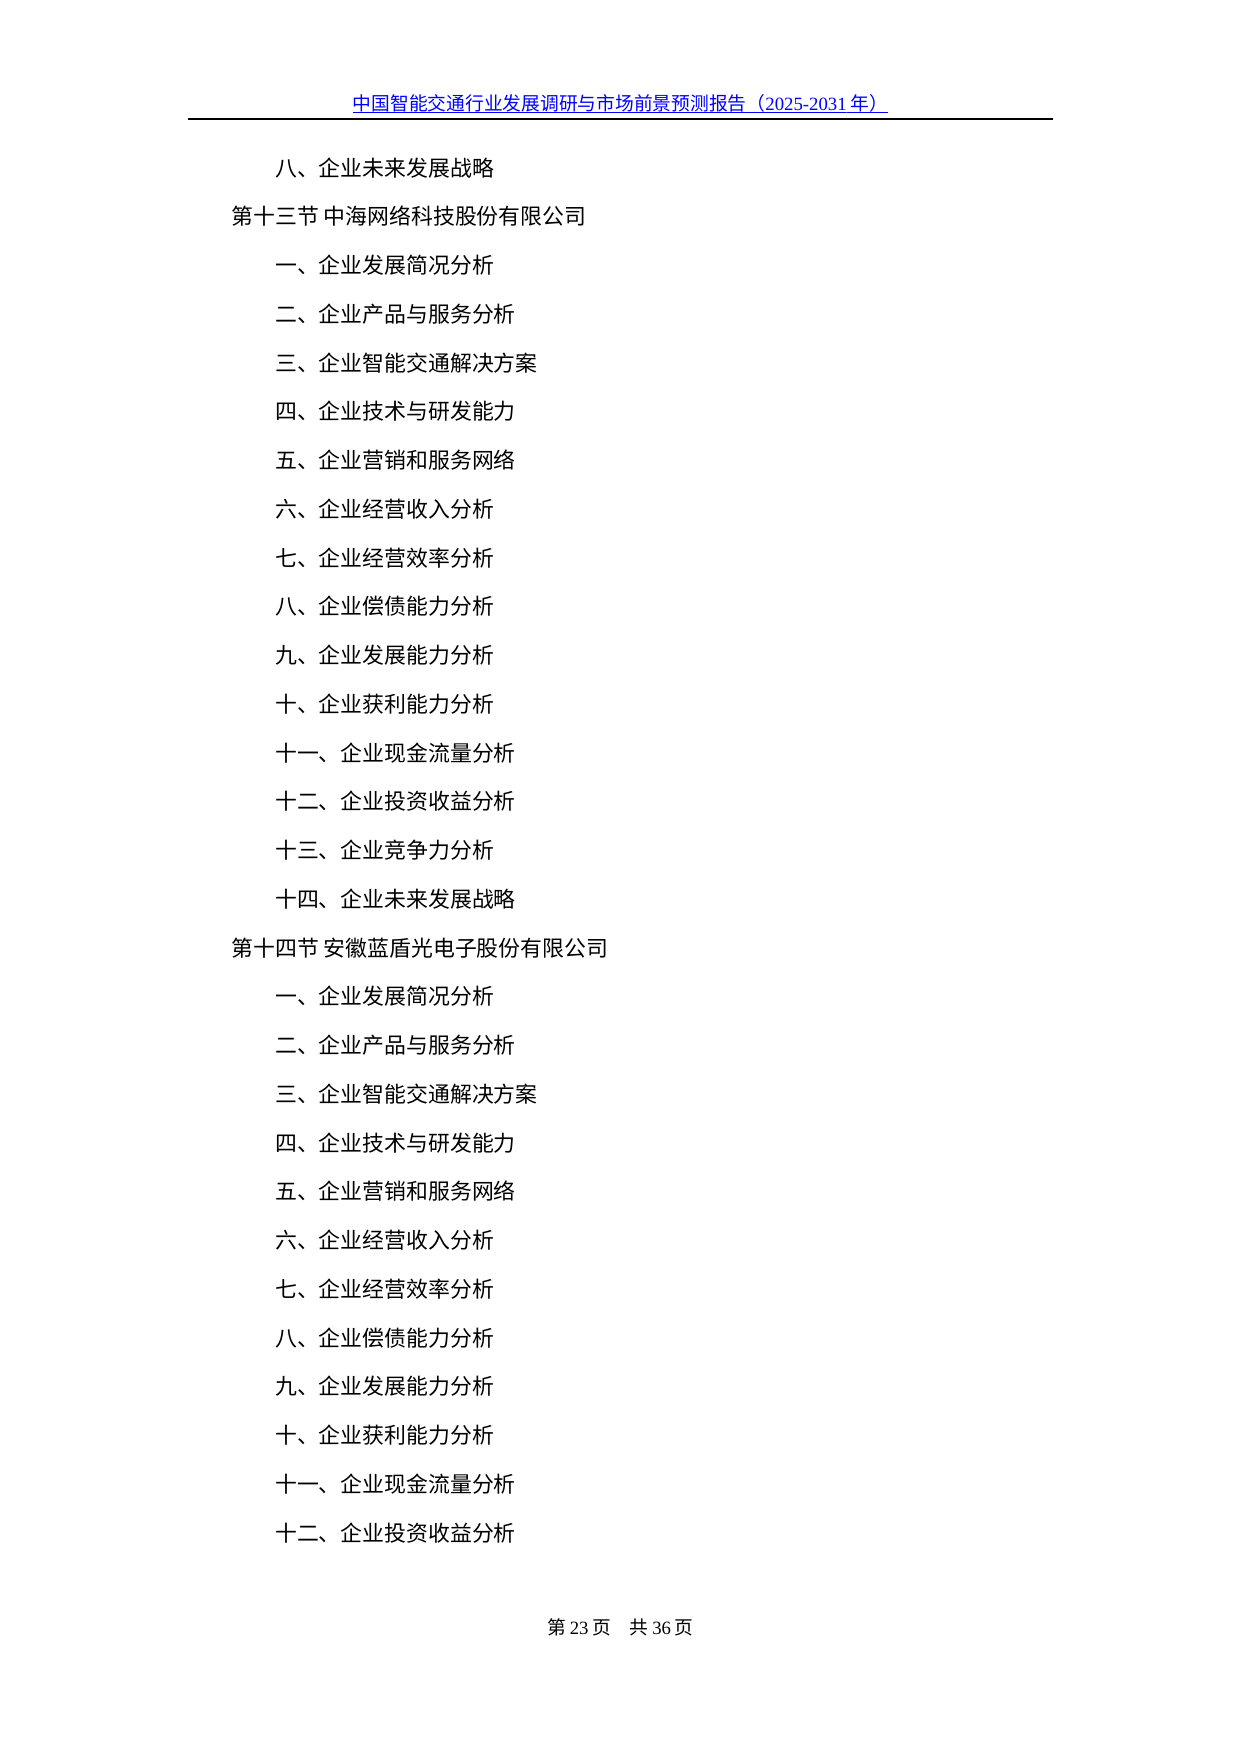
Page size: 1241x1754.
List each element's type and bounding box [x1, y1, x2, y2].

text [187, 150, 1053, 1548]
